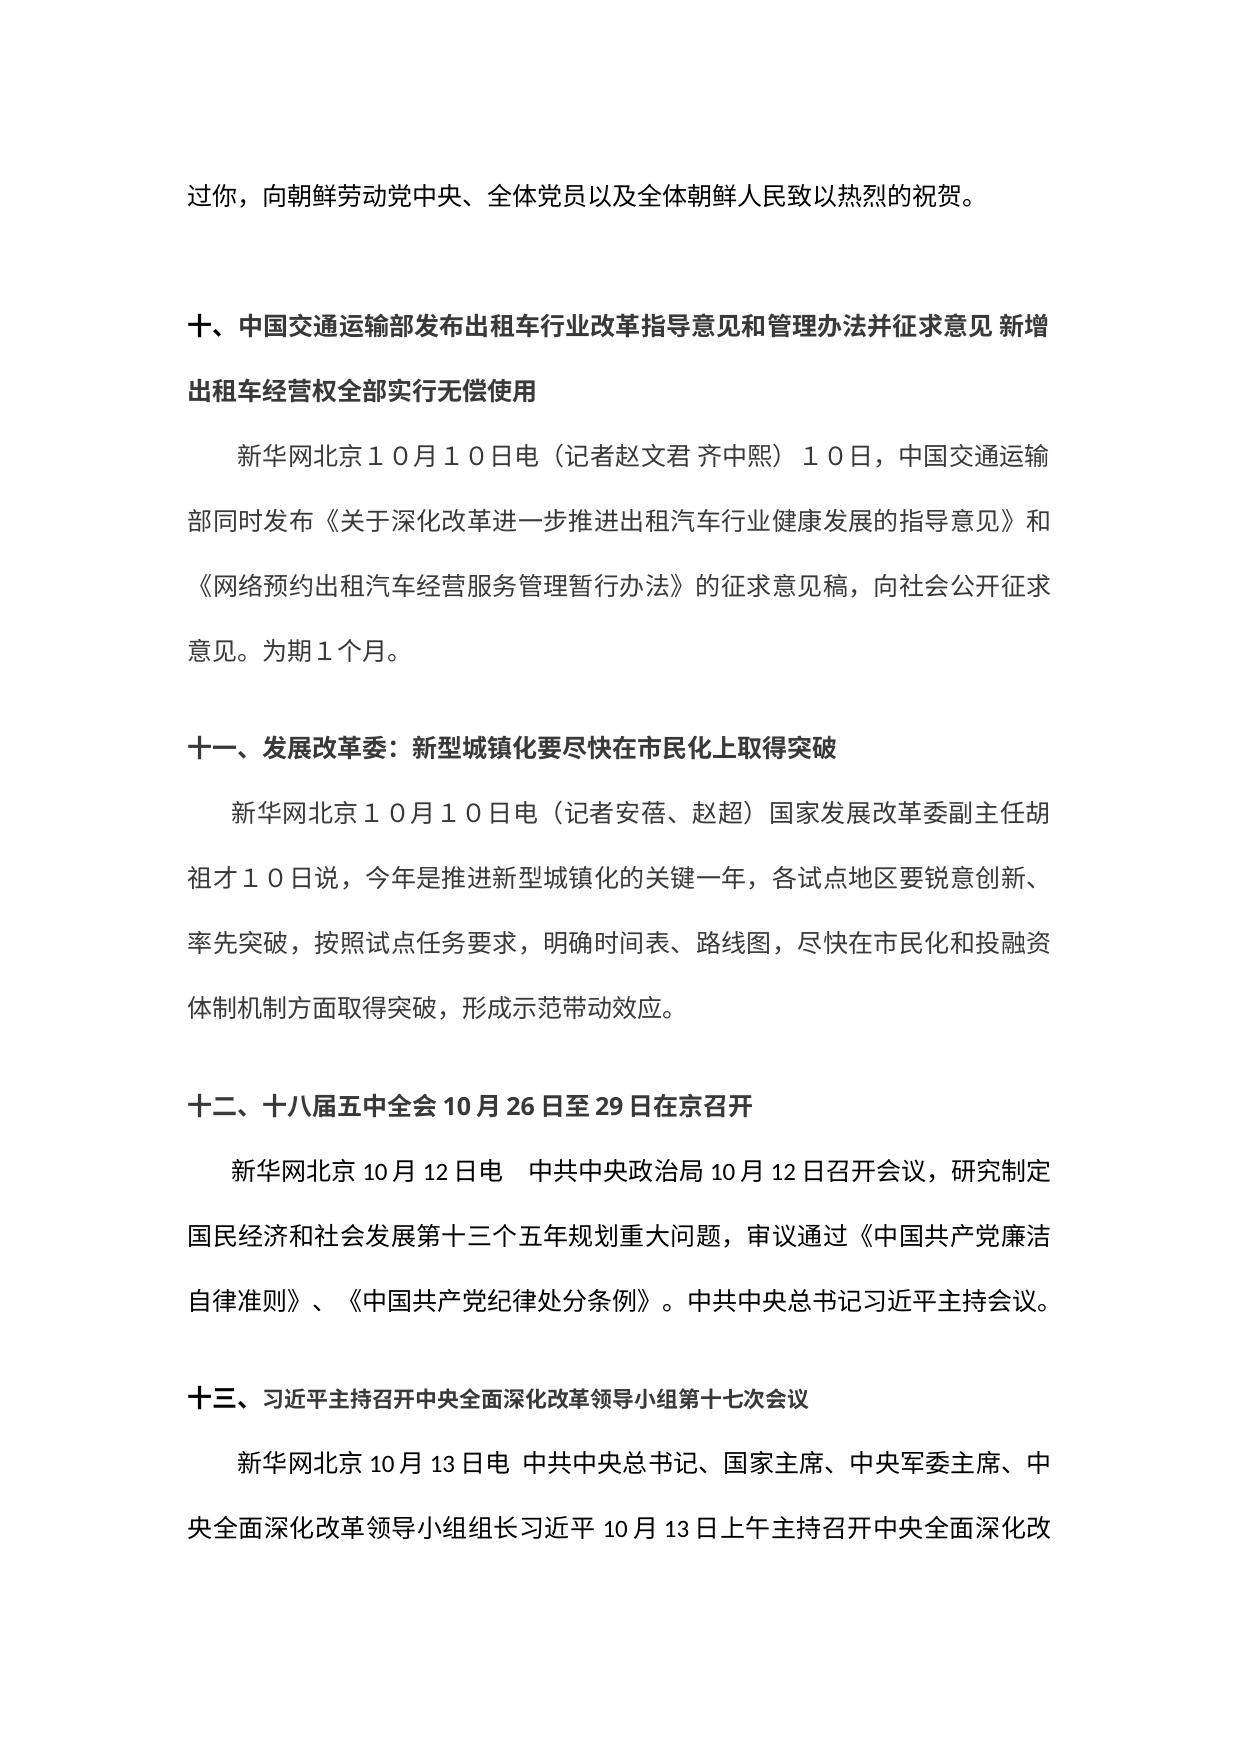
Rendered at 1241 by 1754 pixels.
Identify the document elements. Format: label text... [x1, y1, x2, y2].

text 十、中国交通运输部发布出租车行业改革指导意见和管理办法并征求意见 新增出租车经营权全部实行无偿使用 [187, 292, 1053, 422]
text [187, 1429, 1053, 1559]
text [187, 162, 1053, 227]
text 十一、发展改革委：新型城镇化要尽快在市民化上取得突破 [187, 714, 1053, 779]
text 新华网北京１０月１０日电（记者安蓓、赵超）国家发展改革委副主任胡祖才１０日说，今年是推进新型城镇化的关键一年，各试点地区要锐意创新、率先突破，按照试点任务要求，明确时间表、路线图，尽快在市民化和投融资体制机制方面取得突破，形成示范带动效应。 [187, 779, 1053, 1039]
text 十三、习近平主持召开中央全面深化改革领导小组第十七次会议 [187, 1364, 1053, 1429]
text 新华网北京１０月１０日电（记者赵文君 齐中熙）１０日，中国交通运输部同时发布《关于深化改革进一步推进出租汽车行业健康发展的指导意见》和《网络预约出租汽车经营服务管理暂行办法》的征求意见稿，向社会公开征求意见。为期１个月。 [187, 422, 1053, 682]
text 新华网北京10月12日电 中共中央政治局10月12日召开会议，研究制定国民经济和社会发展第十三个五年规划重大问题，审议通过《中国共产党廉洁自律准则》、《中国共产党纪律处分条例》。中共中央总书记习近平主持会议。 [187, 1137, 1053, 1332]
text 十二、十八届五中全会10月26日至29日在京召开 [187, 1072, 1053, 1137]
